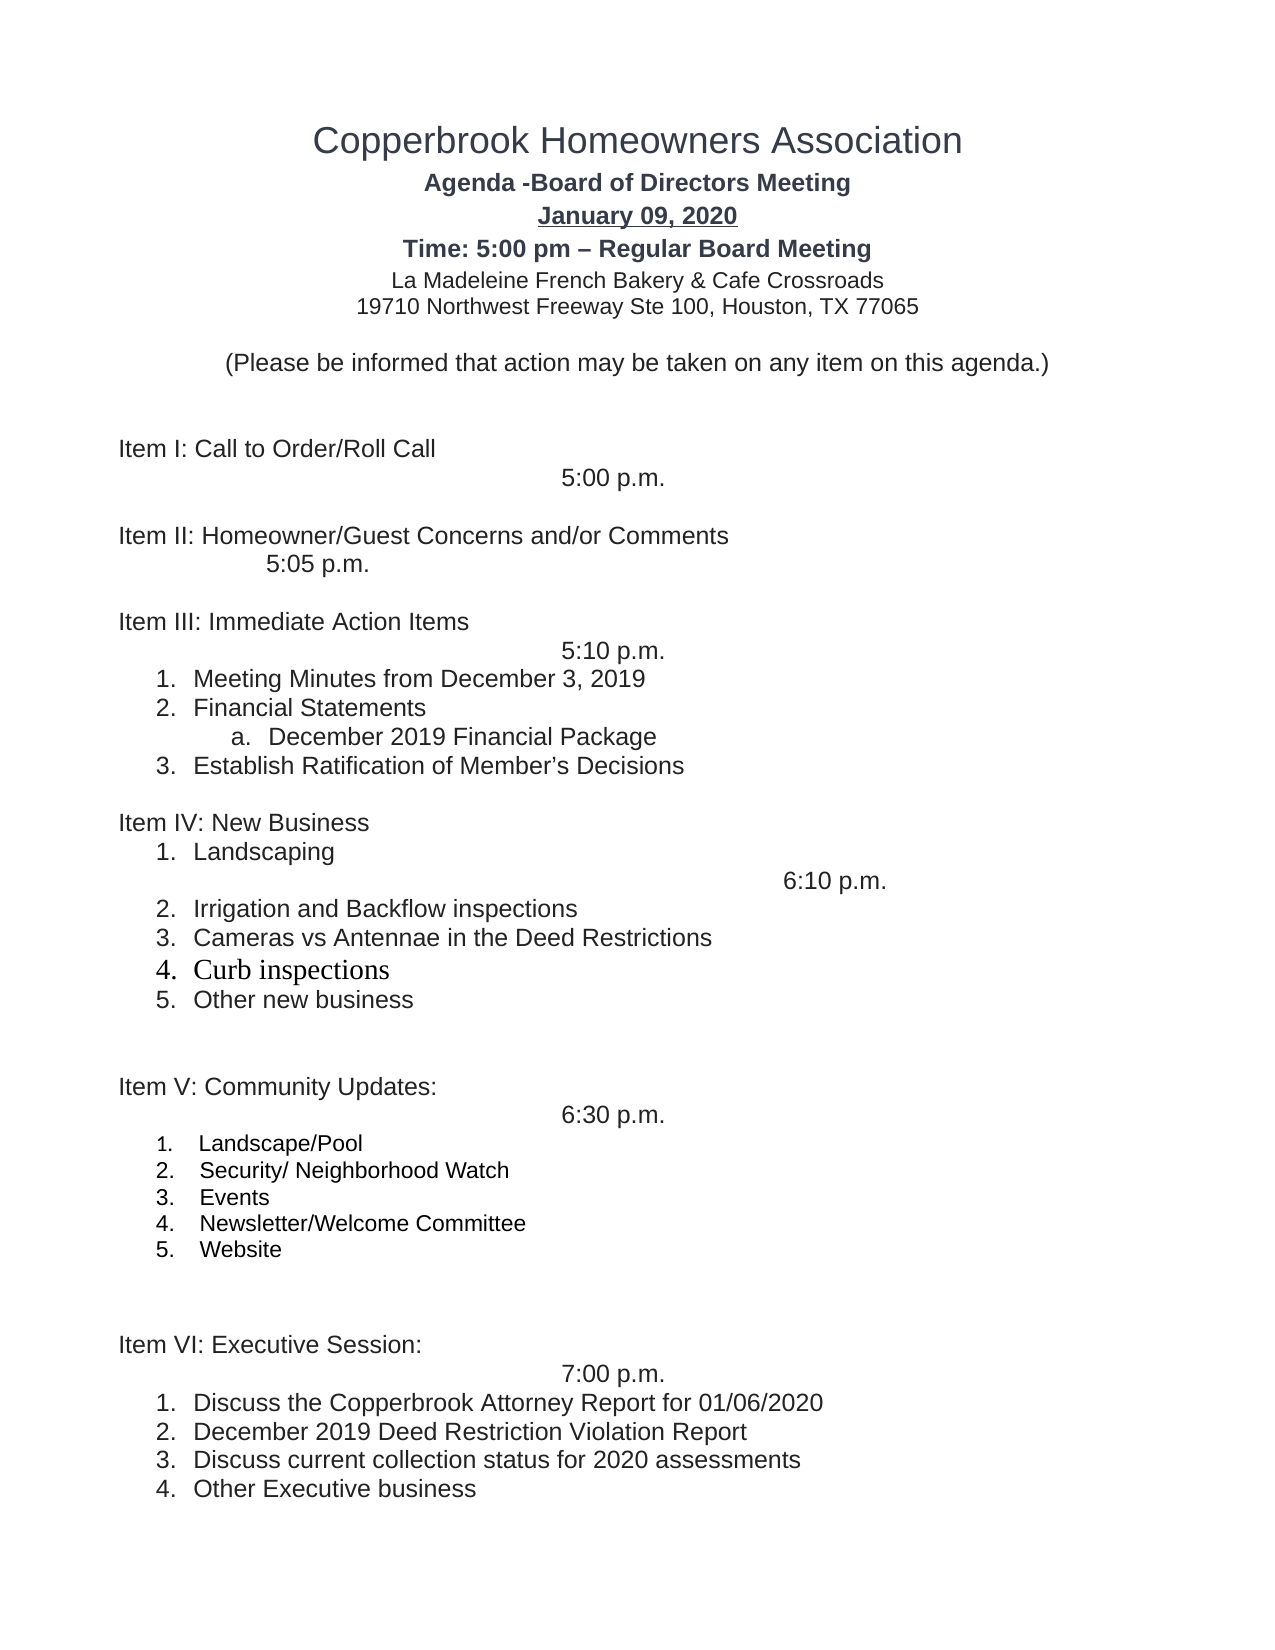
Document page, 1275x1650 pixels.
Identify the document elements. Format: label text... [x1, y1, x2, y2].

text Item IV: New Business [118, 808, 1157, 837]
text Agenda -Board of Directors Meeting [118, 168, 1157, 196]
text 19710 Northwest Freeway Ste 100, Houston, TX 77065 [118, 293, 1157, 319]
list Curb inspections [156, 952, 1157, 986]
text Item V: Community Updates: 6:30 p.m. [118, 1072, 1157, 1129]
list Discuss current collection status for 2020 assessments [156, 1445, 1157, 1474]
list December 2019 Deed Restriction Violation Report [156, 1416, 1157, 1445]
list Website [156, 1236, 1157, 1263]
list Irrigation and Backflow inspections [156, 894, 1157, 923]
list Establish Ratification of Member’s Decisions [156, 751, 1157, 779]
list Financial Statements [156, 693, 1157, 722]
list Security/ Neighborhood Watch [156, 1157, 1157, 1184]
list Cameras vs Antennae in the Deed Restrictions [156, 923, 1157, 952]
text January 09, 2020 [118, 201, 1157, 229]
text Item II: Homeowner/Guest Concerns and/or Comments 5:05 p.m. [118, 521, 1157, 578]
list December 2019 Financial Package [231, 722, 1157, 751]
text Time: 5:00 pm – Regular Board Meeting [118, 234, 1157, 262]
text Item I: Call to Order/Roll Call 5:00 p.m. [118, 434, 1157, 492]
list Meeting Minutes from December 3, 2019 [156, 664, 1157, 693]
list Newsletter/Welcome Committee [156, 1210, 1157, 1236]
list Other Executive business [156, 1474, 1157, 1503]
text (Please be informed that action may be taken on any item on this agenda.) [118, 348, 1157, 377]
list Discuss the Copperbrook Attorney Report for 01/06/2020 [156, 1388, 1157, 1416]
text La Madeleine French Bakery & Cafe Crossroads [118, 267, 1157, 293]
text Copperbrook Homeowners Association [118, 118, 1157, 161]
list Other new business [156, 986, 1157, 1014]
list Events [156, 1184, 1157, 1210]
text Item III: Immediate Action Items 5:10 p.m. [118, 607, 1157, 664]
text Item VI: Executive Session: 7:00 p.m. [118, 1330, 1157, 1388]
list Landscape/Pool [156, 1129, 1157, 1157]
list Landscaping 6:10 p.m. [156, 837, 1157, 894]
